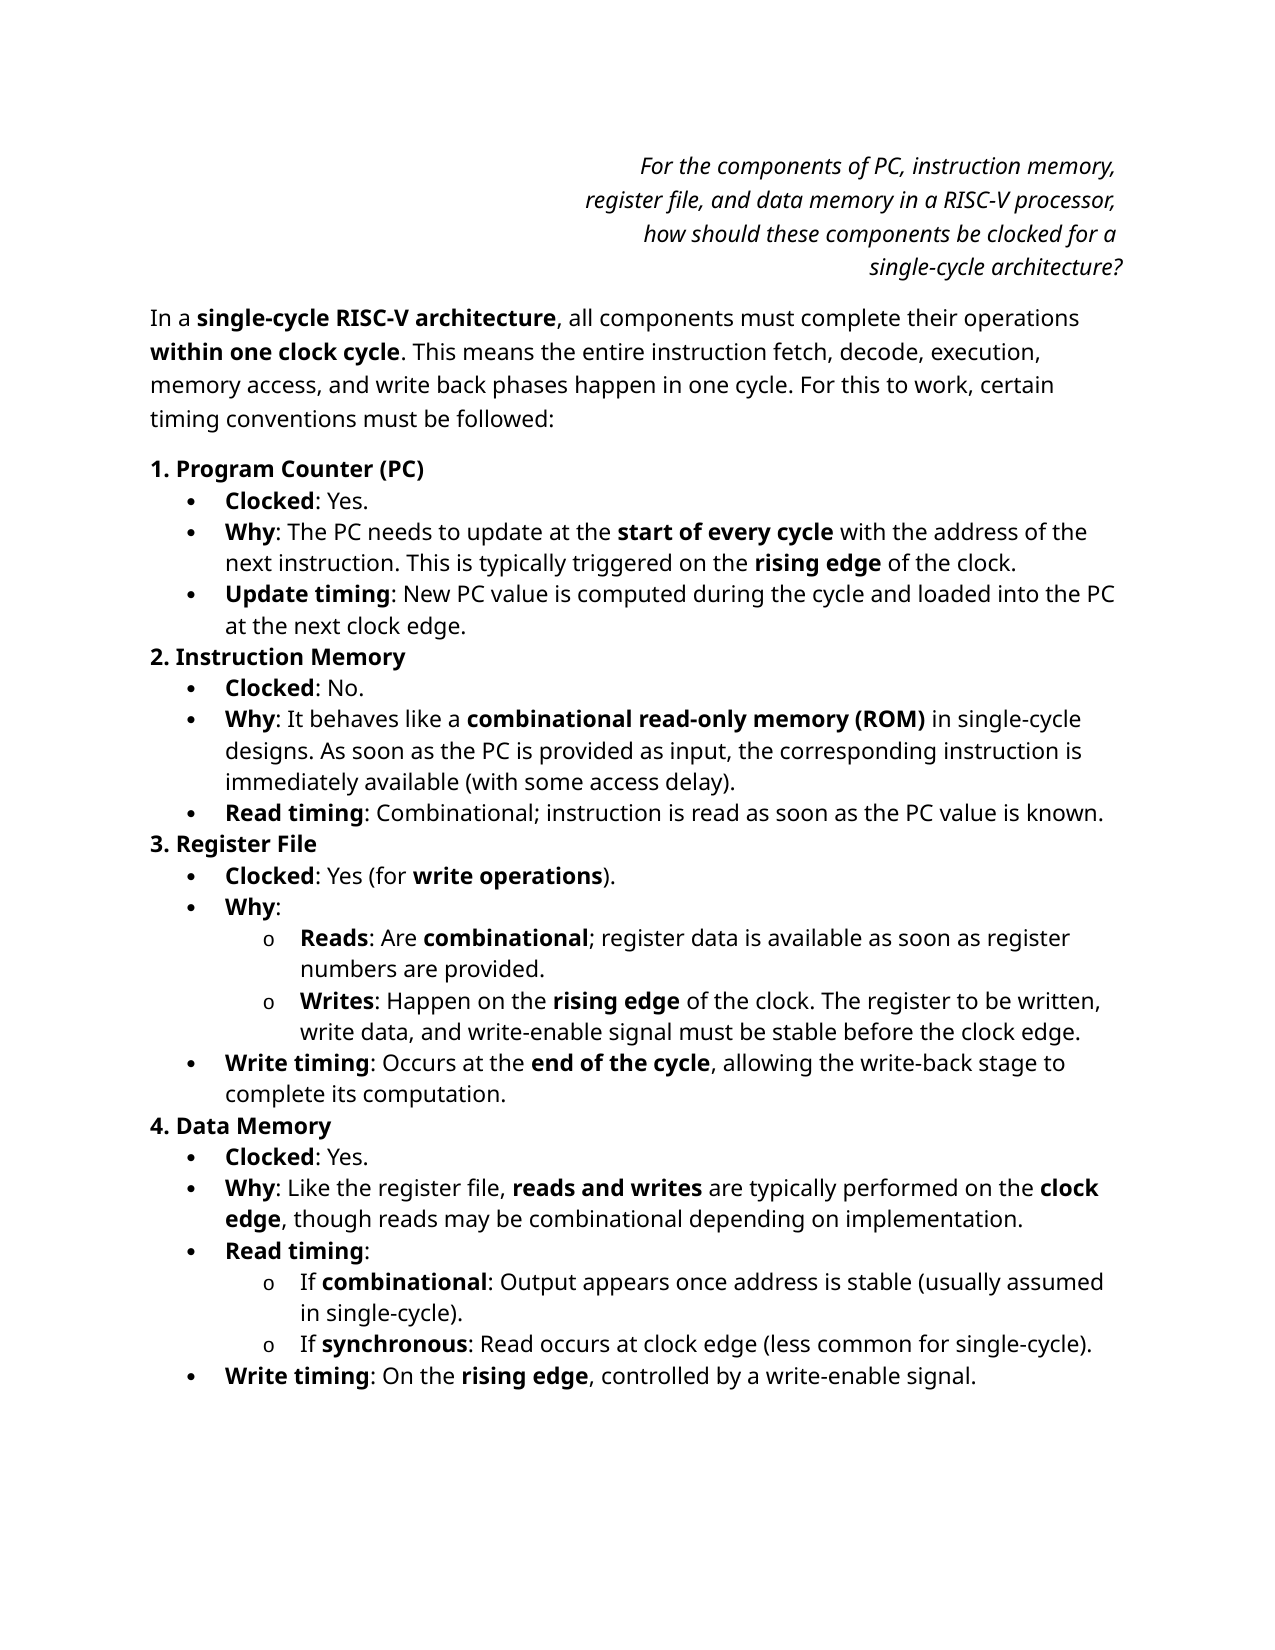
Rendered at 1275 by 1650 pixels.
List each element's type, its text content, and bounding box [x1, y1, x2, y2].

list Why: [187, 891, 1125, 922]
text 4. Data Memory [150, 1109, 1125, 1141]
list Update timing: New PC value is computed during the cycle and loaded into the PC at the next clock edge. [187, 578, 1125, 641]
list Reads: Are combinational; register data is available as soon as register numbers are provided. [262, 922, 1125, 984]
list Why: It behaves like a combinational read-only memory (ROM) in single-cycle designs. As soon as the PC is provided as input, the corresponding instruction is immediately available (with some access delay). [187, 703, 1125, 797]
text 1. Program Counter (PC) [150, 453, 1125, 484]
list Read timing: Combinational; instruction is read as soon as the PC value is known. [187, 797, 1125, 828]
list Why: Like the register file, reads and writes are typically performed on the clock edge, though reads may be combinational depending on implementation. [187, 1172, 1125, 1234]
list Clocked: Yes (for write operations). [187, 859, 1125, 891]
list Clocked: Yes. [187, 1141, 1125, 1172]
text 3. Register File [150, 828, 1125, 859]
list Writes: Happen on the rising edge of the clock. The register to be written, write data, and write-enable signal must be stable before the clock edge. [262, 984, 1125, 1047]
text In a single-cycle RISC-V architecture, all components must complete their operations within one clock cycle. This means the entire instruction fetch, decode, execution, memory access, and write back phases happen in one cycle. For this to work, certain timing conventions must be followed: [150, 302, 1125, 434]
list Why: The PC needs to update at the start of every cycle with the address of the next instruction. This is typically triggered on the rising edge of the clock. [187, 516, 1125, 578]
list Write timing: On the rising edge, controlled by a write-enable signal. [187, 1359, 1125, 1391]
list Write timing: Occurs at the end of the cycle, allowing the write-back stage to complete its computation. [187, 1047, 1125, 1109]
list Clocked: No. [187, 672, 1125, 703]
text 2. Instruction Memory [150, 641, 1125, 672]
list If synchronous: Read occurs at clock edge (less common for single-cycle). [262, 1328, 1125, 1359]
list Clocked: Yes. [187, 484, 1125, 516]
list If combinational: Output appears once address is stable (usually assumed in single-cycle). [262, 1266, 1125, 1328]
text For the components of PC, instruction memory, register file, and data memory in a RISC-V processor, how should these components be clocked for a single-cycle architecture? [150, 150, 1125, 282]
list Read timing: [187, 1234, 1125, 1266]
